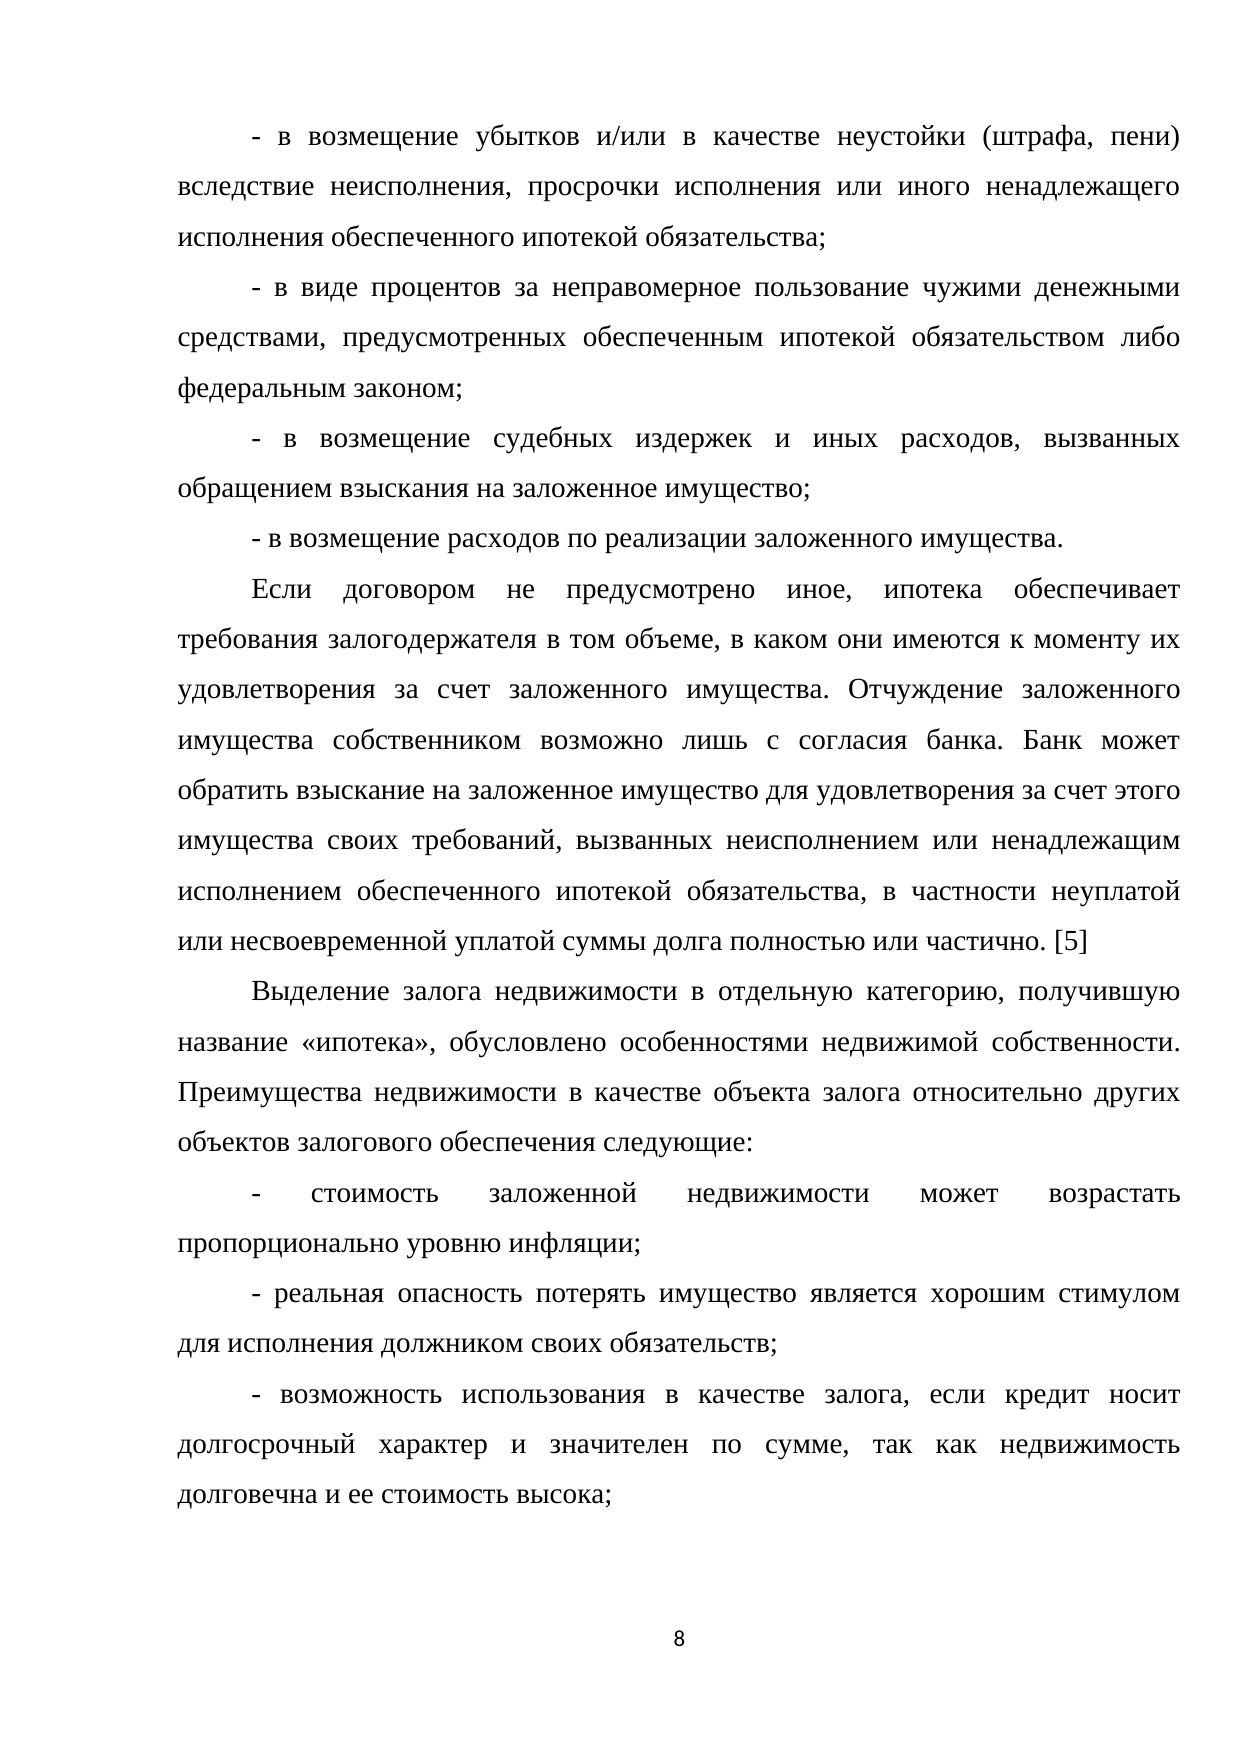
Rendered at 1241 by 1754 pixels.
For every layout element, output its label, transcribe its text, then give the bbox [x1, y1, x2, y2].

text - стоимость заложенной недвижимости может возрастать пропорционально уровню инфляции; [177, 1175, 1181, 1258]
text - в возмещение убытков и/или в качестве неустойки (штрафа, пени) вследствие неисполнения, просрочки исполнения или иного ненадлежащего исполнения обеспеченного ипотекой обязательства; [177, 118, 1181, 252]
text Выделение залога недвижимости в отдельную категорию, получившую название «ипотека», обусловлено особенностями недвижимой собственности. Преимущества недвижимости в качестве объекта залога относительно других объектов залогового обеспечения следующие: [177, 973, 1181, 1158]
text Если договором не предусмотрено иное, ипотека обеспечивает требования залогодержателя в том объеме, в каком они имеются к моменту их удовлетворения за счет заложенного имущества. Отчуждение заложенного имущества собственником возможно лишь с согласия банка. Банк может обратить взыскание на заложенное имущество для удовлетворения за счет этого имущества своих требований, вызванных неисполнением или ненадлежащим исполнением обеспеченного ипотекой обязательства, в частности неуплатой или несвоевременной уплатой суммы долга полностью или частично. [5] [177, 571, 1181, 957]
text - в виде процентов за неправомерное пользование чужими денежными средствами, предусмотренных обеспеченным ипотекой обязательством либо федеральным законом; [177, 269, 1181, 403]
text - в возмещение судебных издержек и иных расходов, вызванных обращением взыскания на заложенное имущество; [177, 420, 1181, 504]
text - в возмещение расходов по реализации заложенного имущества. [177, 521, 1181, 554]
text - возможность использования в качестве залога, если кредит носит долгосрочный характер и значителен по сумме, так как недвижимость долговечна и ее стоимость высока; [177, 1376, 1181, 1510]
text - реальная опасность потерять имущество является хорошим стимулом для исполнения должником своих обязательств; [177, 1275, 1181, 1359]
